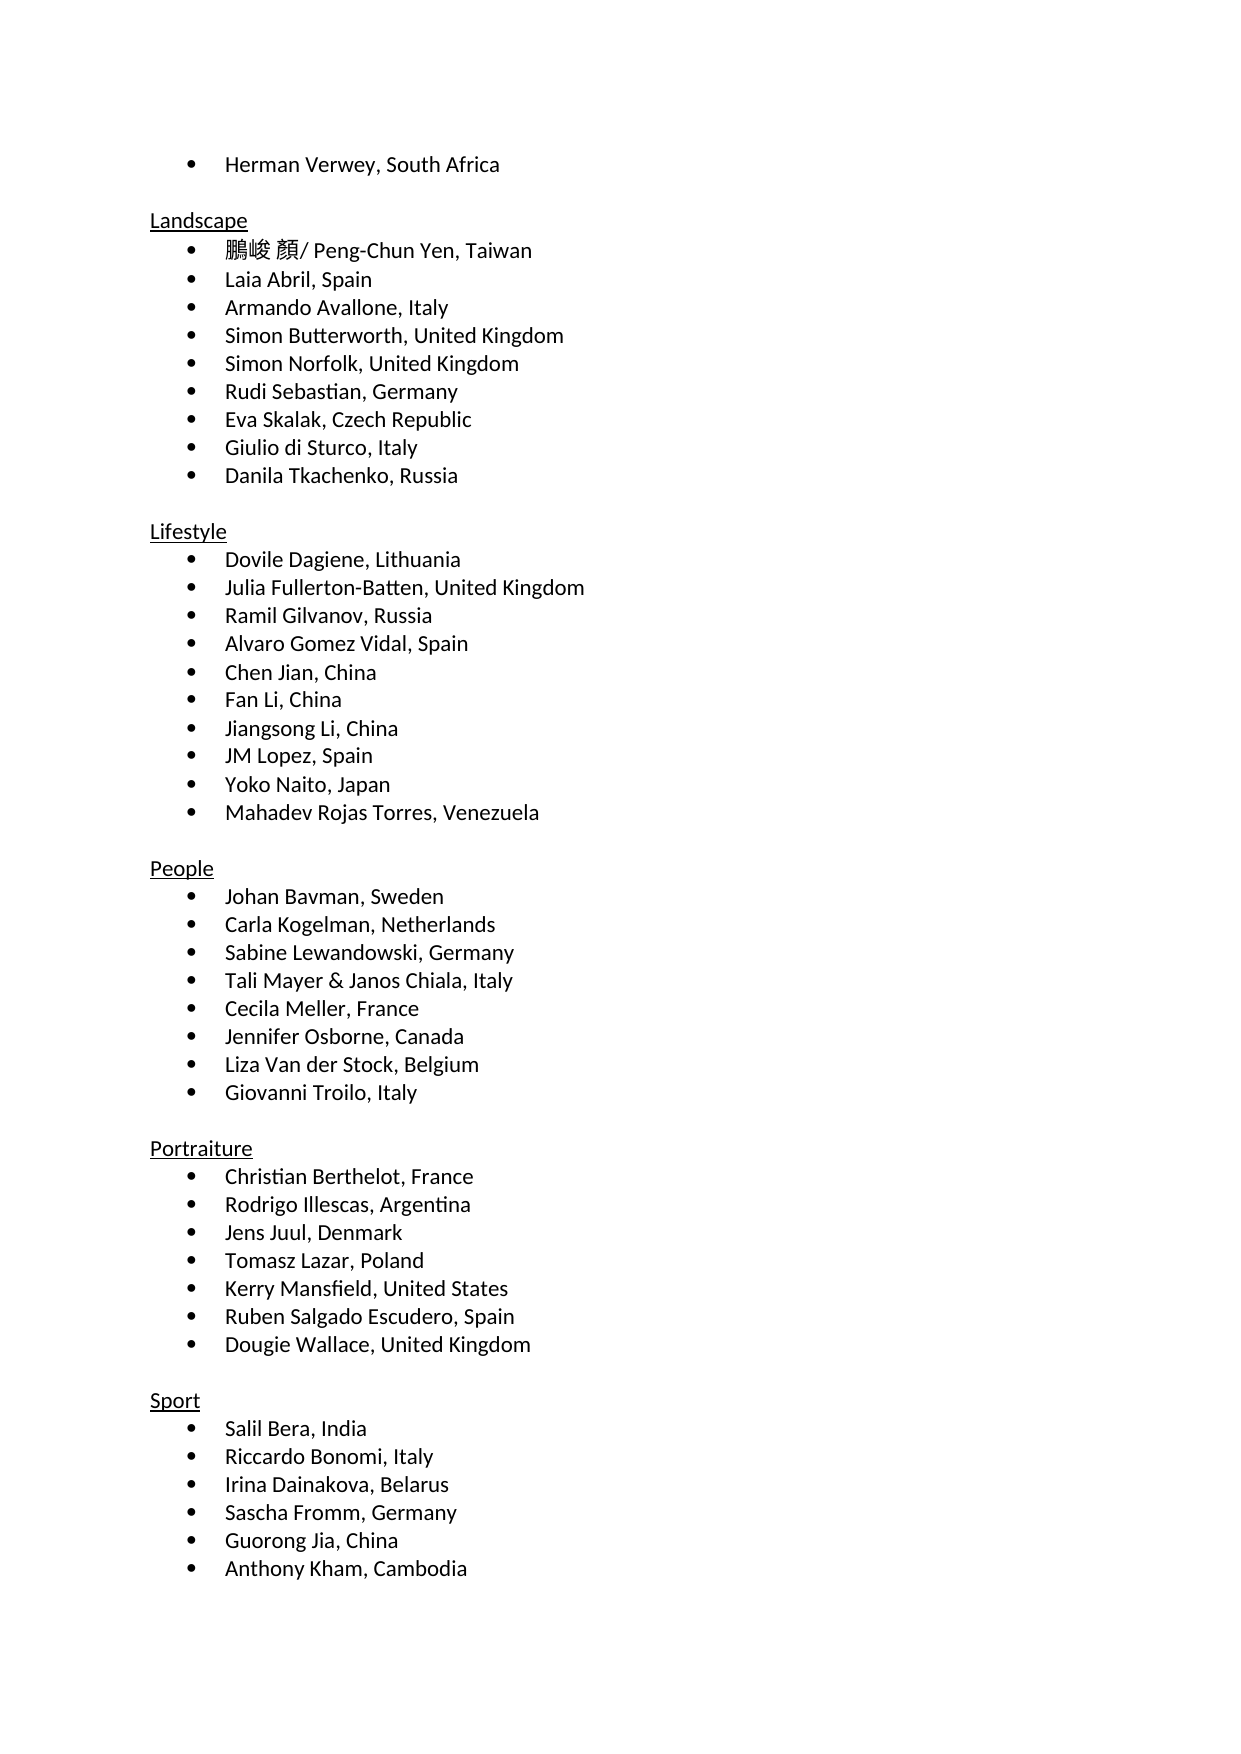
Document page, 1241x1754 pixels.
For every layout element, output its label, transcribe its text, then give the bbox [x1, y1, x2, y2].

list Tomasz Lazar, Poland [187, 1246, 1090, 1274]
list Giovanni Troilo, Italy [187, 1078, 1090, 1106]
list Landscape [150, 206, 1090, 234]
list Jiangsong Li, China [187, 714, 1090, 742]
list Danila Tkachenko, Russia [187, 461, 1090, 489]
list Anthony Kham, Cambodia [187, 1554, 1090, 1582]
list Herman Verwey, South Africa [187, 150, 1090, 178]
list Riccardo Bonomi, Italy [187, 1442, 1090, 1470]
list Jennifer Osborne, Canada [187, 1022, 1090, 1050]
list Alvaro Gomez Vidal, Spain [187, 629, 1090, 658]
list Sabine Lewandowski, Germany [187, 938, 1090, 966]
list Portraiture [150, 1134, 1090, 1162]
list Christian Berthelot, France [187, 1162, 1090, 1190]
list Ramil Gilvanov, Russia [187, 602, 1090, 629]
list Laia Abril, Spain [187, 265, 1090, 293]
list Eva Skalak, Czech Republic [187, 405, 1090, 433]
list Lifestyle [150, 517, 1090, 546]
list Simon Butterworth, United Kingdom [187, 321, 1090, 349]
list Dougie Wallace, United Kingdom [187, 1330, 1090, 1358]
list Cecila Meller, France [187, 994, 1090, 1022]
list 鵬峻 顏/ Peng-Chun Yen, Taiwan [187, 234, 1090, 265]
list Irina Dainakova, Belarus [187, 1470, 1090, 1498]
list Chen Jian, China [187, 658, 1090, 686]
list JM Lopez, Spain [187, 742, 1090, 770]
list Julia Fullerton-Batten, United Kingdom [187, 573, 1090, 602]
list People [150, 854, 1090, 882]
list Rudi Sebastian, Germany [187, 377, 1090, 405]
list Sascha Fromm, Germany [187, 1498, 1090, 1526]
list Salil Bera, India [187, 1414, 1090, 1442]
list Kerry Mansfield, United States [187, 1274, 1090, 1302]
list Guorong Jia, China [187, 1526, 1090, 1554]
list Jens Juul, Denmark [187, 1218, 1090, 1246]
list Armando Avallone, Italy [187, 293, 1090, 321]
list Fan Li, China [187, 686, 1090, 714]
list Liza Van der Stock, Belgium [187, 1050, 1090, 1078]
list Sport [150, 1386, 1090, 1414]
list Johan Bavman, Sweden [187, 882, 1090, 910]
list Simon Norfolk, United Kingdom [187, 349, 1090, 377]
list Mahadev Rojas Torres, Venezuela [187, 798, 1090, 826]
list Yoko Naito, Japan [187, 770, 1090, 798]
list Ruben Salgado Escudero, Spain [187, 1302, 1090, 1330]
list Rodrigo Illescas, Argentina [187, 1190, 1090, 1218]
list Dovile Dagiene, Lithuania [187, 546, 1090, 573]
list Tali Mayer & Janos Chiala, Italy [187, 966, 1090, 994]
list Giulio di Sturco, Italy [187, 433, 1090, 461]
list Carla Kogelman, Netherlands [187, 910, 1090, 938]
